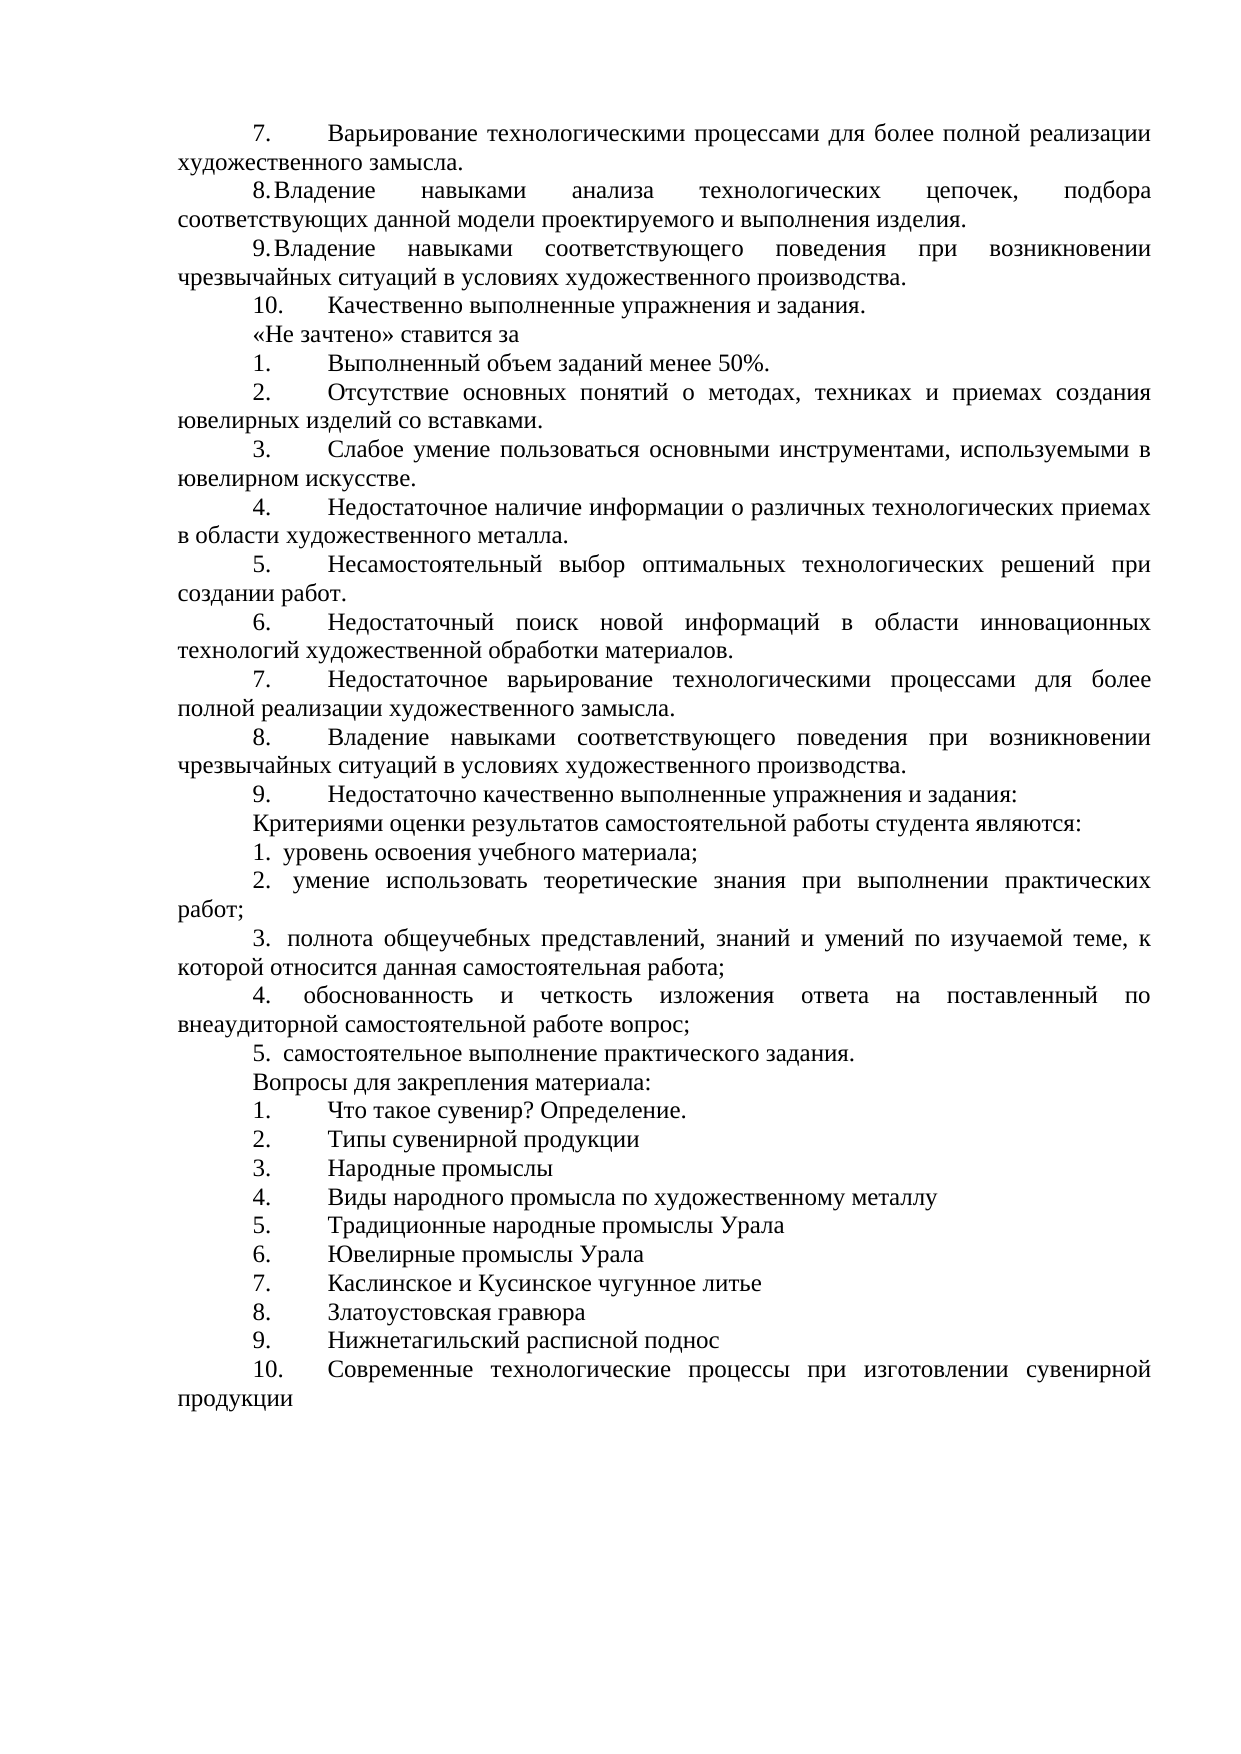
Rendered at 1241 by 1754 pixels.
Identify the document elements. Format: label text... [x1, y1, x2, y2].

list Слабое умение пользоваться основными инструментами, используемыми в ювелирном искусстве. [177, 434, 1152, 492]
list полнота общеучебных представлений, знаний и умений по изучаемой теме, к которой относится данная самостоятельная работа; [177, 923, 1152, 981]
list Владение навыками соответствующего поведения при возникновении чрезвычайных ситуаций в условиях художественного производства. [177, 233, 1152, 291]
list Владение навыками соответствующего поведения при возникновении чрезвычайных ситуаций в условиях художественного производства. [177, 722, 1152, 779]
text 3. Народные промыслы [177, 1153, 1152, 1182]
list уровень освоения учебного материала; [177, 837, 1152, 866]
list Качественно выполненные упражнения и задания. [177, 291, 1152, 319]
list Владение навыками анализа технологических цепочек, подбора соответствующих данной модели проектируемого и выполнения изделия. [177, 176, 1152, 233]
text 4. Виды народного промысла по художественному металлу [177, 1182, 1152, 1211]
text Критериями оценки результатов самостоятельной работы студента являются: [177, 808, 1152, 837]
list Недостаточное наличие информации о различных технологических приемах в области художественного металла. [177, 492, 1152, 549]
list обоснованность и четкость изложения ответа на поставленный по внеаудиторной самостоятельной работе вопрос; [177, 981, 1152, 1038]
text 10. Современные технологические процессы при изготовлении сувенирной продукции [177, 1354, 1152, 1412]
list Отсутствие основных понятий о методах, техниках и приемах создания ювелирных изделий со вставками. [177, 377, 1152, 434]
text 1. Что такое сувенир? Определение. [177, 1096, 1152, 1124]
text «Не зачтено» ставится за [177, 319, 1152, 348]
list Недостаточный поиск новой информаций в области инновационных технологий художественной обработки материалов. [177, 607, 1152, 664]
list Недостаточно качественно выполненные упражнения и задания: [177, 779, 1152, 808]
text Вопросы для закрепления материала: [177, 1067, 1152, 1096]
list умение использовать теоретические знания при выполнении практических работ; [177, 866, 1152, 923]
text 7. Каслинское и Кусинское чугунное литье [177, 1268, 1152, 1297]
text 6. Ювелирные промыслы Урала [177, 1239, 1152, 1268]
list Варьирование технологическими процессами для более полной реализации художественного замысла. [177, 118, 1152, 176]
text 2. Типы сувенирной продукции [177, 1124, 1152, 1153]
list самостоятельное выполнение практического задания. [177, 1038, 1152, 1067]
text 5. Традиционные народные промыслы Урала [177, 1211, 1152, 1239]
list Выполненный объем заданий менее 50%. [177, 348, 1152, 377]
text 9. Нижнетагильский расписной поднос [177, 1326, 1152, 1354]
list Недостаточное варьирование технологическими процессами для более полной реализации художественного замысла. [177, 664, 1152, 722]
text 8. Златоустовская гравюра [177, 1297, 1152, 1326]
list Несамостоятельный выбор оптимальных технологических решений при создании работ. [177, 549, 1152, 607]
